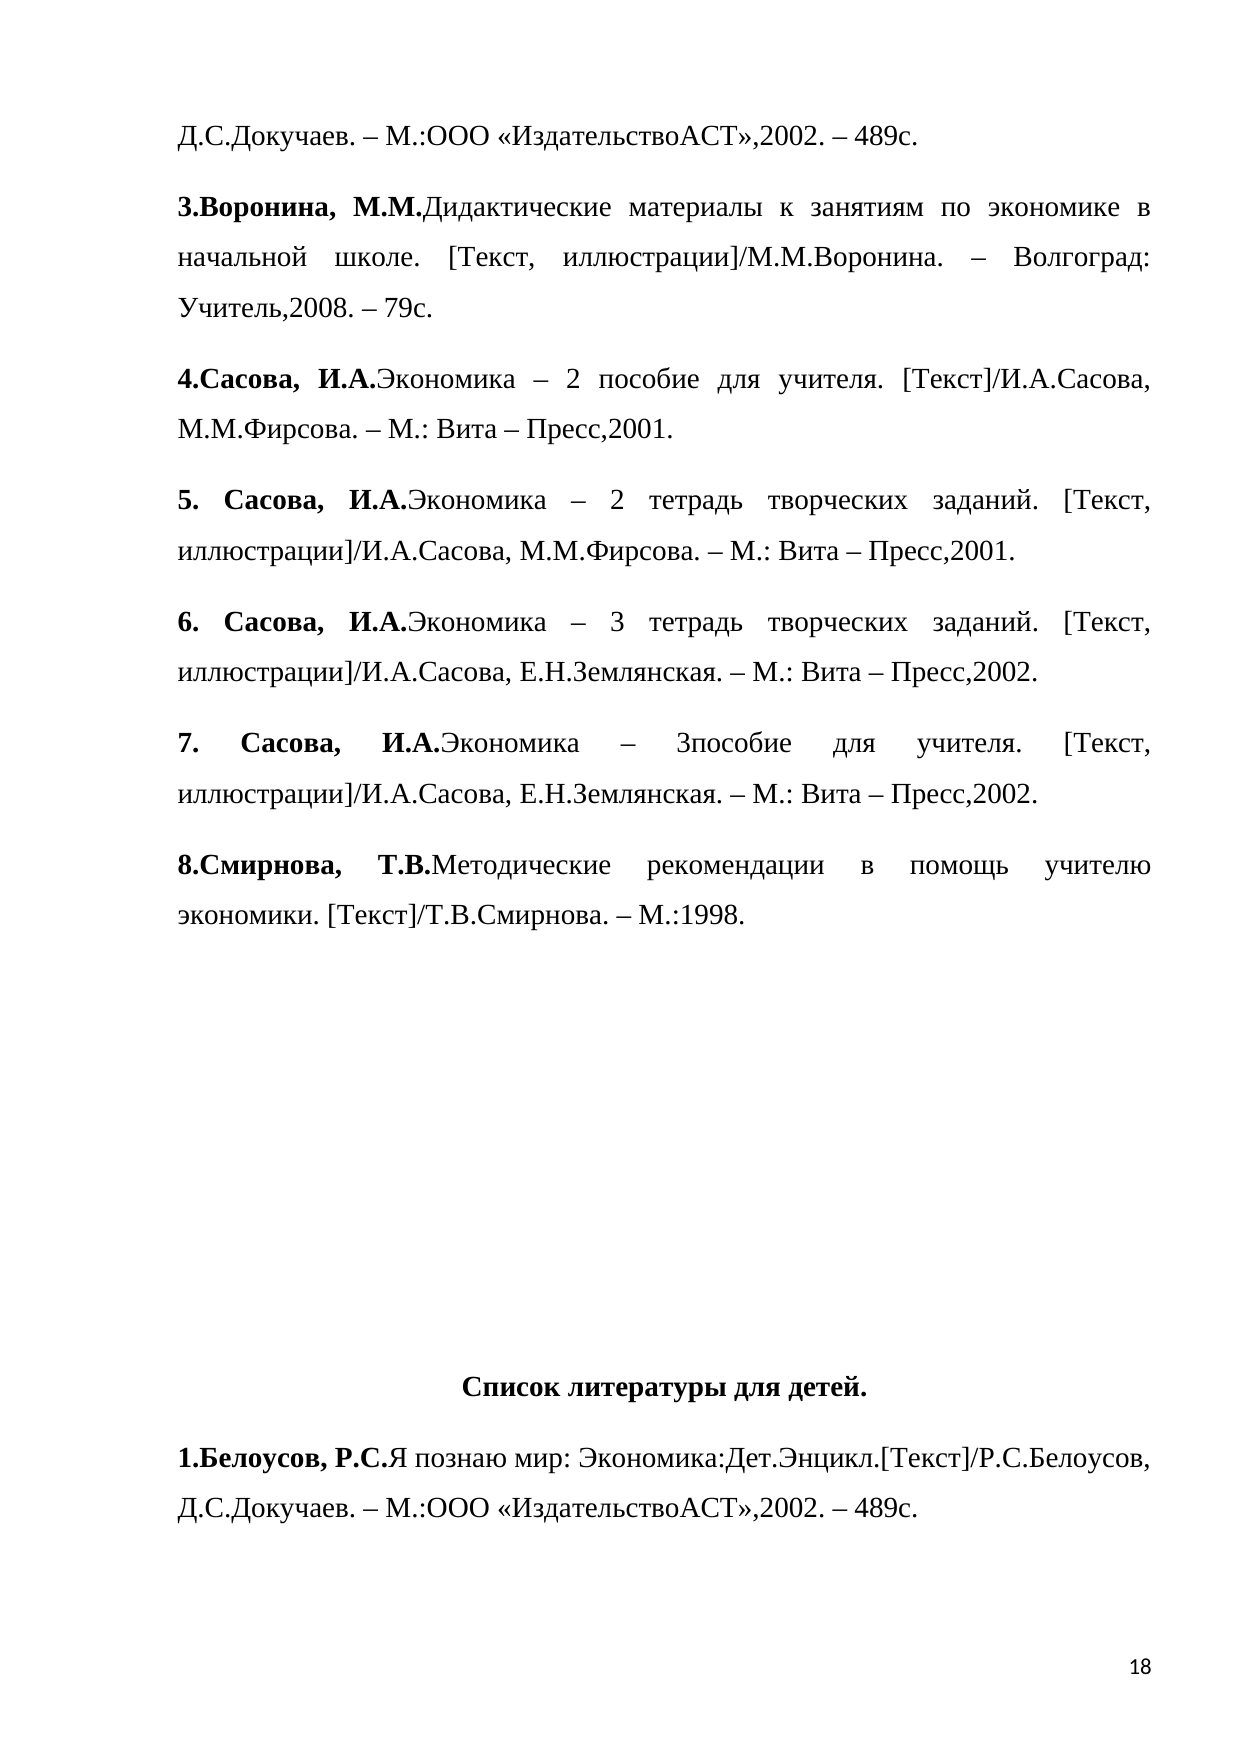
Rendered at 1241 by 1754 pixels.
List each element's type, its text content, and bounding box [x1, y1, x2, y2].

text Список литературы для детей. [177, 1369, 1152, 1403]
text Д.С.Докучаев. – М.:ООО «ИздательствоАСТ»,2002. – 489с. [177, 118, 1152, 152]
text 3.Воронина, М.М.Дидактические материалы к занятиям по экономике в начальной школе. [Текст, иллюстрации]/М.М.Воронина. – Волгоград: Учитель,2008. – 79с. [177, 189, 1152, 323]
text 4.Сасова, И.А.Экономика – 2 пособие для учителя. [Текст]/И.А.Сасова, М.М.Фирсова. – М.: Вита – Пресс,2001. [177, 361, 1152, 445]
text 1.Белоусов, Р.С.Я познаю мир: Экономика:Дет.Энцикл.[Текст]/Р.С.Белоусов, [177, 1440, 1152, 1474]
text Д.С.Докучаев. – М.:ООО «ИздательствоАСТ»,2002. – 489с. [177, 1491, 1152, 1524]
text 6. Сасова, И.А.Экономика – 3 тетрадь творческих заданий. [Текст, иллюстрации]/И.А.Сасова, Е.Н.Землянская. – М.: Вита – Пресс,2002. [177, 604, 1152, 688]
text 7. Сасова, И.А.Экономика – 3пособие для учителя. [Текст, иллюстрации]/И.А.Сасова, Е.Н.Землянская. – М.: Вита – Пресс,2002. [177, 725, 1152, 809]
text 5. Сасова, И.А.Экономика – 2 тетрадь творческих заданий. [Текст, иллюстрации]/И.А.Сасова, М.М.Фирсова. – М.: Вита – Пресс,2001. [177, 482, 1152, 566]
text 8.Смирнова, Т.В.Методические рекомендации в помощь учителю экономики. [Текст]/Т.В.Смирнова. – М.:1998. [177, 847, 1152, 931]
